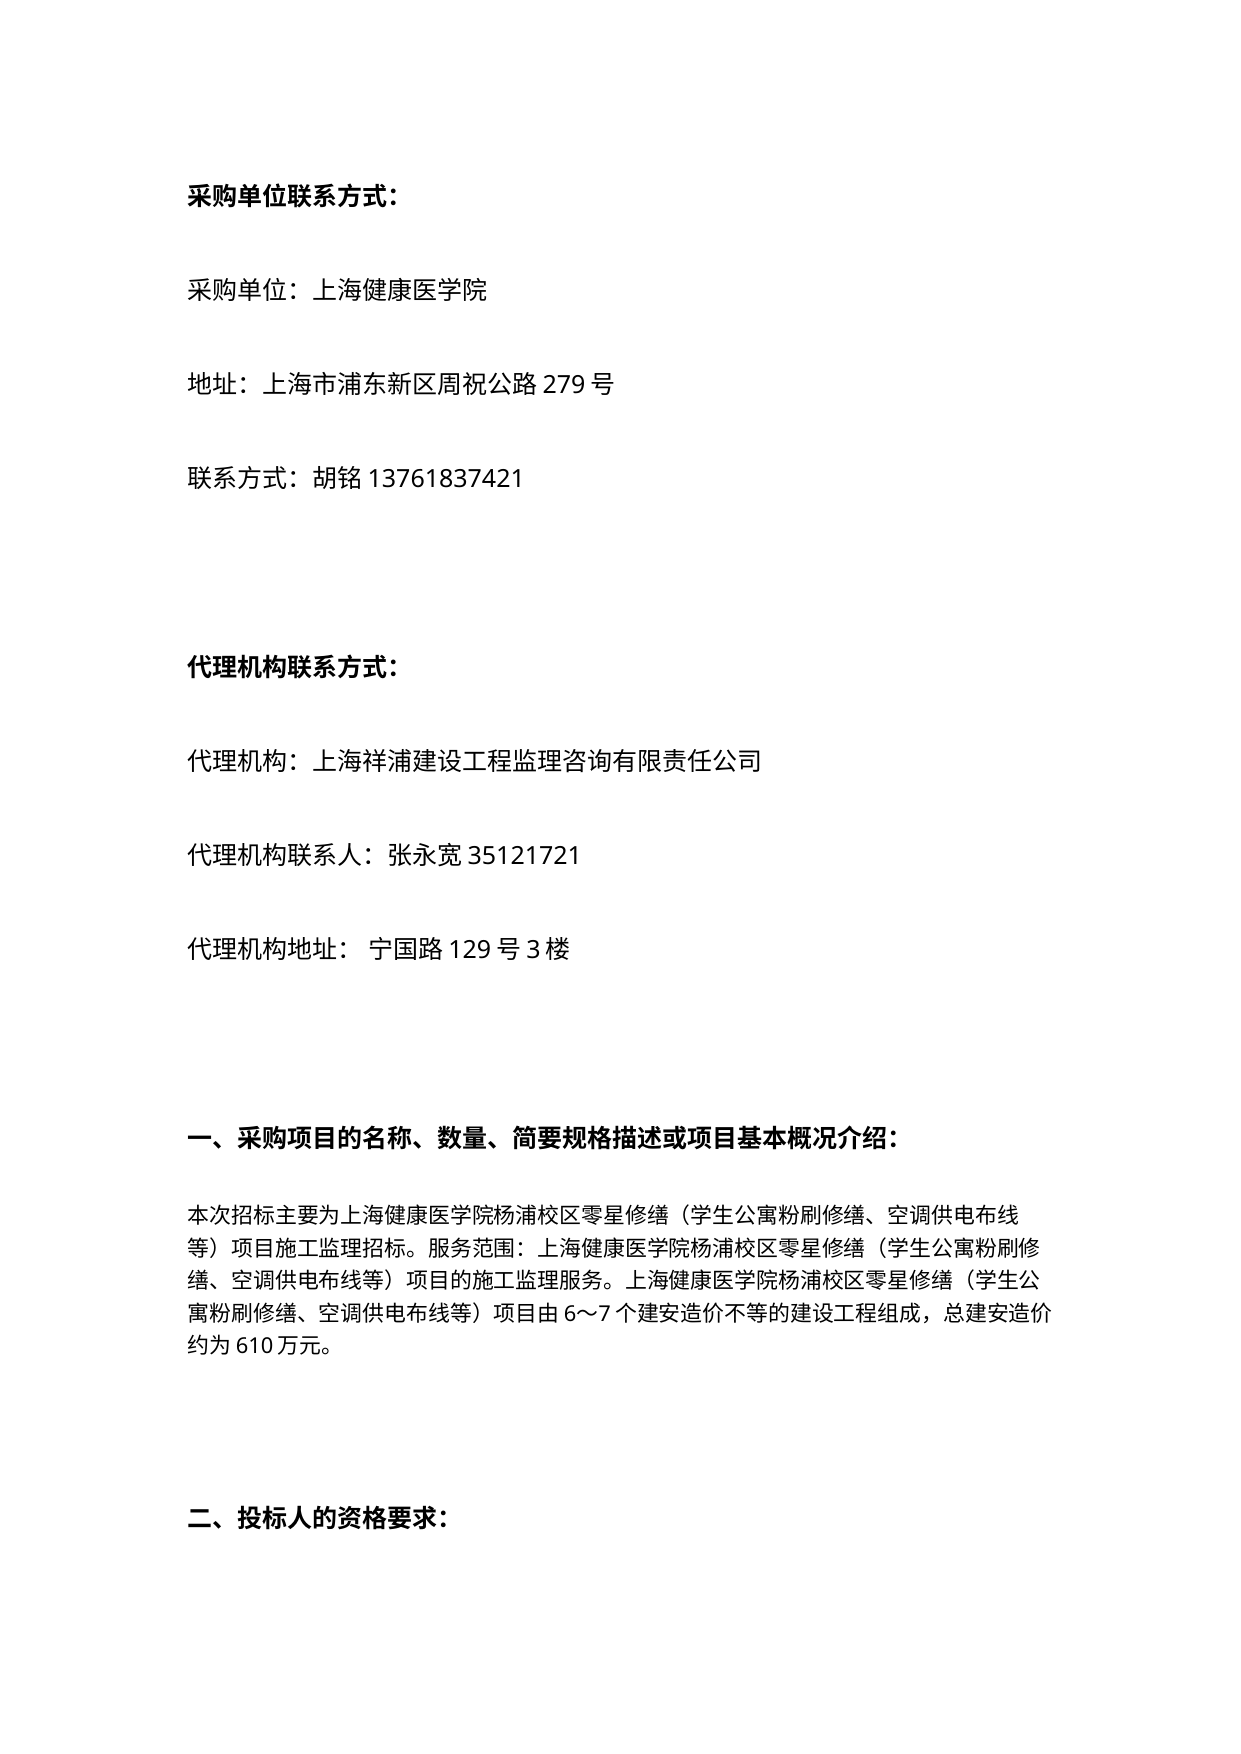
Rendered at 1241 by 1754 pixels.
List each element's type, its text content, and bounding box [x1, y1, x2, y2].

text 代理机构：上海祥浦建设工程监理咨询有限责任公司 [187, 727, 1053, 792]
text 联系方式：胡铭13761837421 [187, 444, 1053, 509]
text 本次招标主要为上海健康医学院杨浦校区零星修缮（学生公寓粉刷修缮、空调供电布线等）项目施工监理招标。服务范围：上海健康医学院杨浦校区零星修缮（学生公寓粉刷修缮、空调供电布线等）项目的施工监理服务。上海健康医学院杨浦校区零星修缮（学生公寓粉刷修缮、空调供电布线等）项目由6～7个建安造价不等的建设工程组成，总建安造价约为610万元。 [187, 1198, 1053, 1360]
text 地址：上海市浦东新区周祝公路279号 [187, 350, 1053, 415]
text 代理机构联系人：张永宽35121721 [187, 821, 1053, 886]
text 采购单位：上海健康医学院 [187, 256, 1053, 321]
text 代理机构地址： 宁国路129号3楼 [187, 915, 1053, 980]
text 代理机构联系方式： [187, 633, 1053, 698]
text 一、采购项目的名称、数量、简要规格描述或项目基本概况介绍： [187, 1104, 1053, 1169]
text 采购单位联系方式： [187, 162, 1053, 227]
text 二、投标人的资格要求： [187, 1484, 1053, 1549]
